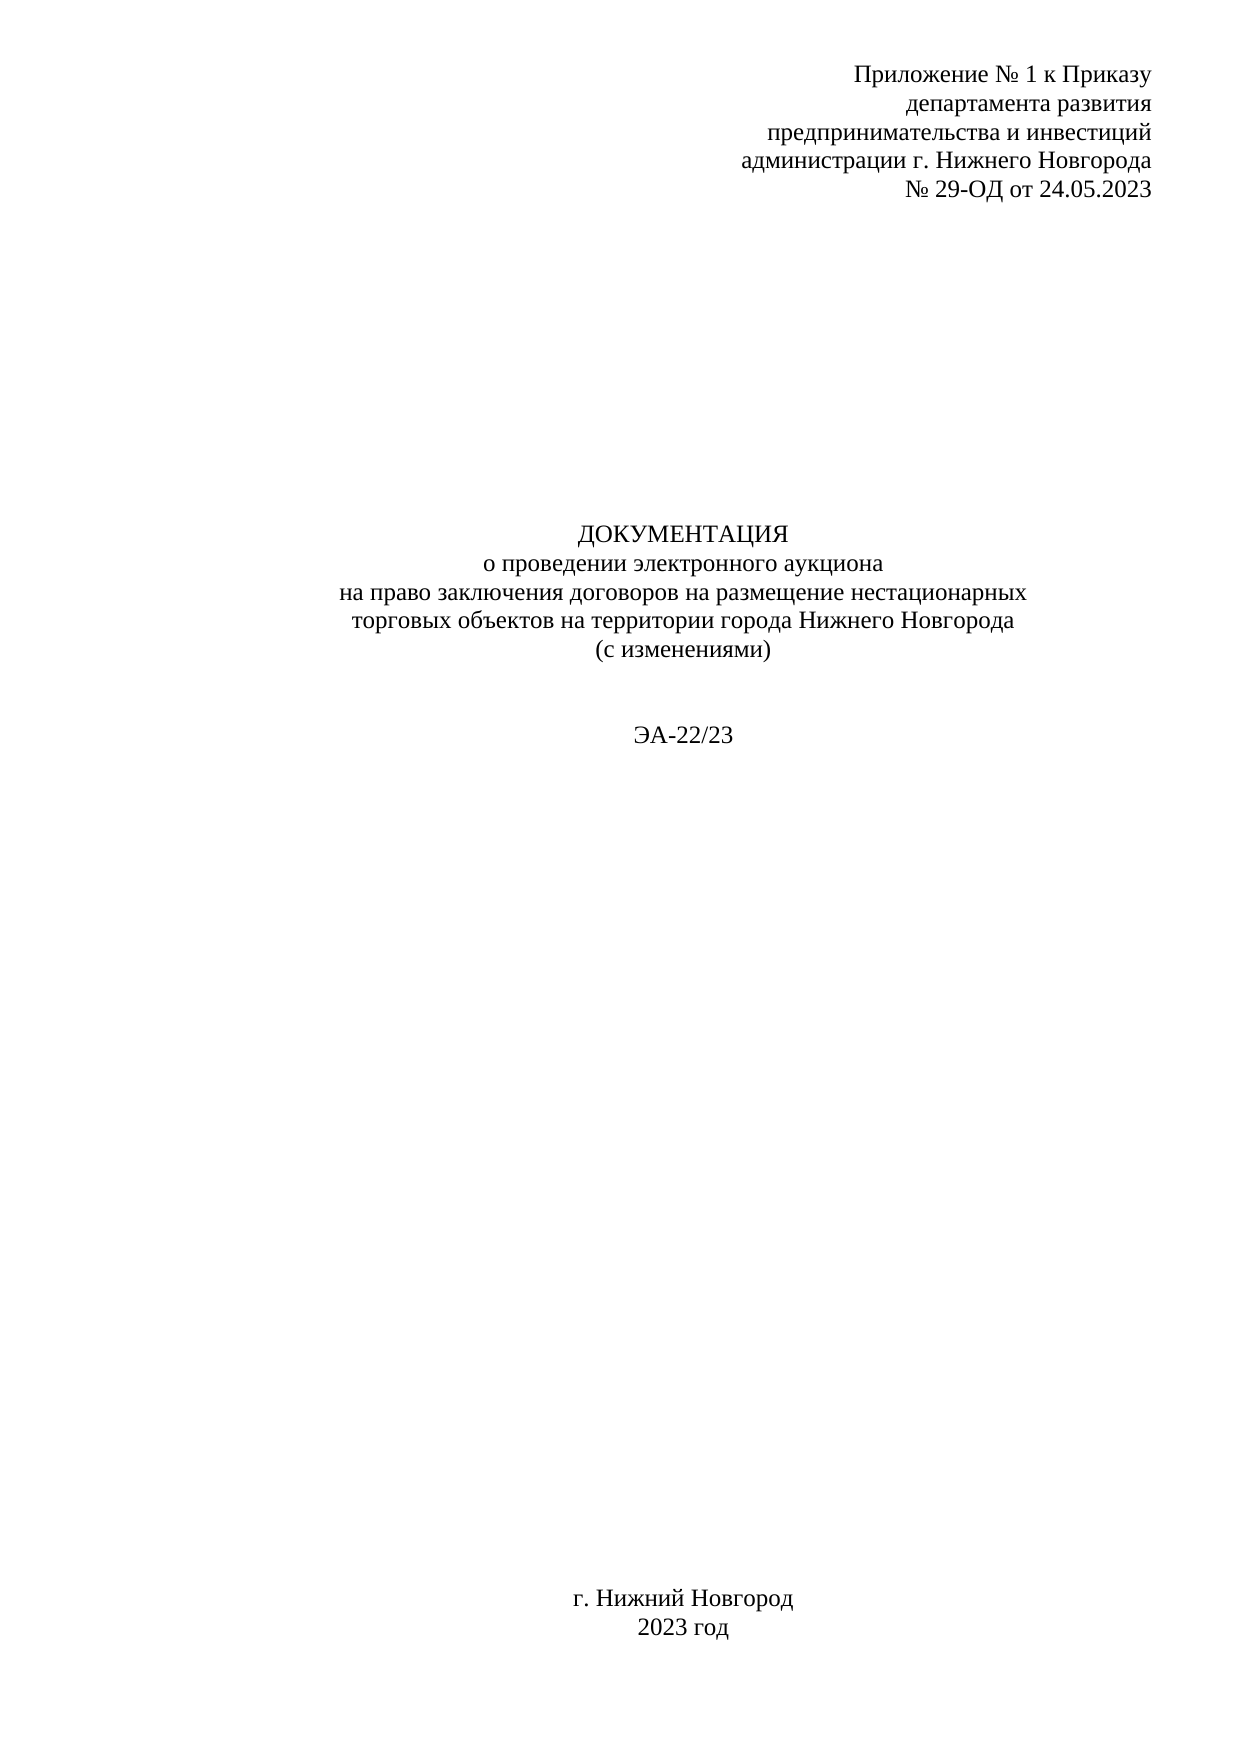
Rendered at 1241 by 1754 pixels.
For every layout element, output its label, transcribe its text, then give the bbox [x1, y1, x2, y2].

text № 29-ОД от 24.05.2023 [118, 174, 1152, 203]
text ЭА-22/23 [215, 720, 1152, 749]
text Приложение № 1 к Приказу [118, 59, 1152, 88]
text г. Нижний Новгород [215, 1583, 1152, 1612]
text о проведении электронного аукциона [215, 548, 1152, 577]
text 2023 год [215, 1612, 1152, 1640]
text ДОКУМЕНТАЦИЯ [215, 519, 1152, 548]
text департамента развития [118, 88, 1152, 117]
text на право заключения договоров на размещение нестационарных [215, 577, 1152, 605]
text торговых объектов на территории города Нижнего Новгорода [215, 605, 1152, 634]
text предпринимательства и инвестиций [118, 117, 1152, 145]
text администрации г. Нижнего Новгорода [118, 145, 1152, 174]
text (с изменениями) [215, 634, 1152, 663]
